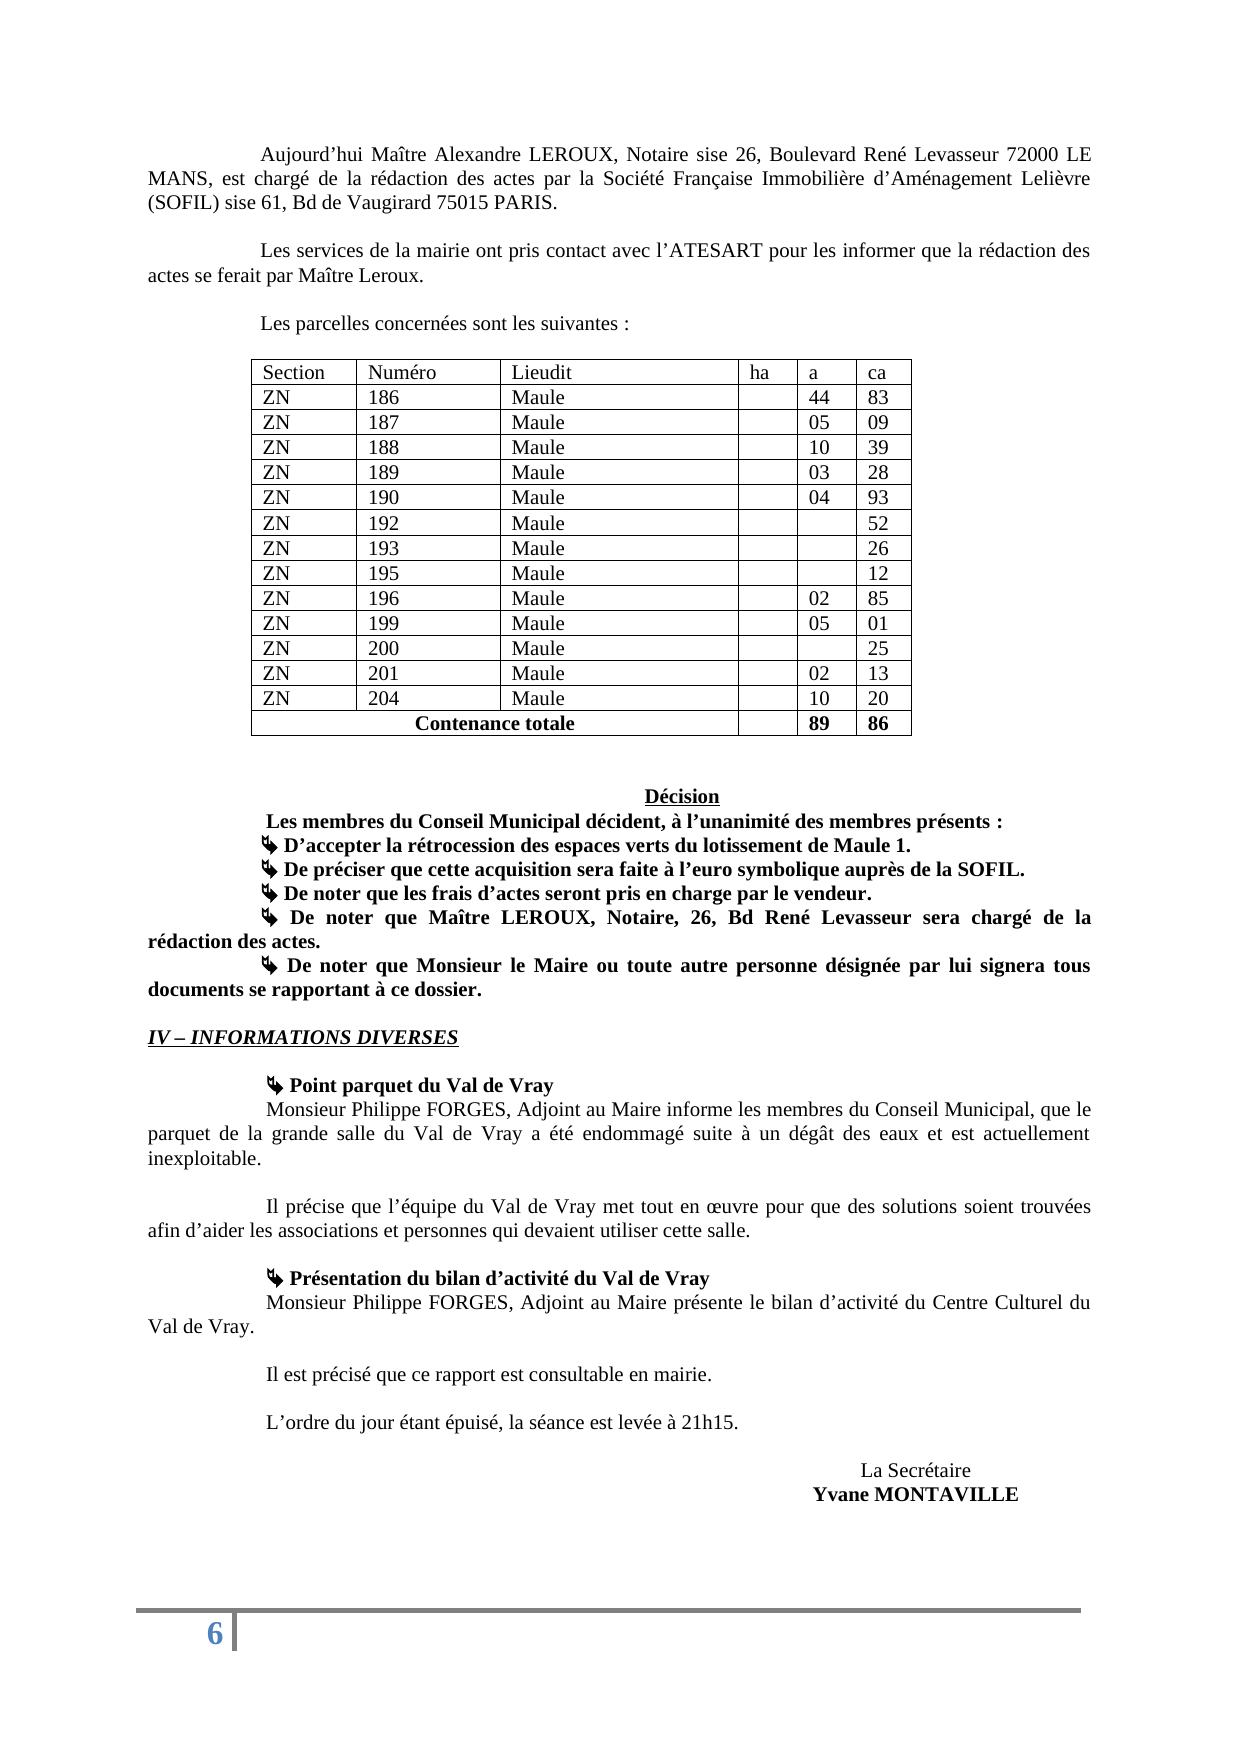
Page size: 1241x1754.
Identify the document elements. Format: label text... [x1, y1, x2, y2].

table_cell [739, 385, 797, 409]
table_cell 02 [798, 586, 856, 610]
text De noter que les frais d’actes seront pris en charge par le vendeur. [148, 881, 1092, 905]
table_cell [739, 435, 797, 459]
table_cell 192 [357, 510, 500, 534]
table_header a [798, 360, 856, 384]
text L’ordre du jour étant épuisé, la séance est levée à 21h15. [148, 1410, 1092, 1434]
table_cell 52 [857, 510, 911, 534]
table_header ca [857, 360, 911, 384]
table_cell 199 [357, 611, 500, 635]
table_cell [739, 561, 797, 585]
table_cell ZN [252, 435, 356, 459]
table_cell 10 [798, 686, 856, 710]
table_cell ZN [252, 586, 356, 610]
table_cell Maule [501, 586, 738, 610]
table_header Numéro [357, 360, 500, 384]
table_cell [739, 410, 797, 434]
text Monsieur Philippe FORGES, Adjoint au Maire informe les membres du Conseil Municipal, que le parquet de la grande salle du Val de Vray a été endommagé suite à un dégât des eaux et est actuellement inexploitable. [148, 1097, 1092, 1169]
table_cell 83 [857, 385, 911, 409]
table_cell 01 [857, 611, 911, 635]
table_cell Maule [501, 485, 738, 509]
text Il précise que l’équipe du Val de Vray met tout en œuvre pour que des solutions soient trouvées afin d’aider les associations et personnes qui devaient utiliser cette salle. [148, 1193, 1092, 1242]
table_cell ZN [252, 460, 356, 484]
text De noter que Maître LEROUX, Notaire, 26, Bd René Levasseur sera chargé de la rédaction des actes. [148, 905, 1092, 953]
table_cell [798, 636, 856, 660]
text Monsieur Philippe FORGES, Adjoint au Maire présente le bilan d’activité du Centre Culturel du Val de Vray. [148, 1290, 1092, 1338]
table_cell Maule [501, 686, 738, 710]
text Décision [148, 784, 1092, 808]
table_cell 189 [357, 460, 500, 484]
table_cell 05 [798, 611, 856, 635]
table_cell 13 [857, 661, 911, 685]
table_cell Maule [501, 661, 738, 685]
table_cell Contenance totale [252, 711, 738, 735]
table_cell 190 [357, 485, 500, 509]
table_cell 09 [857, 410, 911, 434]
table_cell 10 [798, 435, 856, 459]
table_cell ZN [252, 611, 356, 635]
table_cell [739, 586, 797, 610]
table_cell 39 [857, 435, 911, 459]
table_cell ZN [252, 636, 356, 660]
table_cell 04 [798, 485, 856, 509]
text IV – INFORMATIONS DIVERSES [148, 1025, 1092, 1049]
table_cell 05 [798, 410, 856, 434]
text La Secrétaire [148, 1458, 1092, 1482]
table_cell 25 [857, 636, 911, 660]
table_cell Maule [501, 536, 738, 559]
table_cell ZN [252, 536, 356, 559]
text Il est précisé que ce rapport est consultable en mairie. [148, 1362, 1092, 1386]
table_cell ZN [252, 485, 356, 509]
table_header Section [252, 360, 356, 384]
table_cell Maule [501, 636, 738, 660]
table_cell [798, 510, 856, 534]
table_cell Maule [501, 460, 738, 484]
table_cell 201 [357, 661, 500, 685]
table_cell [739, 686, 797, 710]
table_cell ZN [252, 510, 356, 534]
table_cell [739, 611, 797, 635]
text Les membres du Conseil Municipal décident, à l’unanimité des membres présents : [148, 808, 1092, 833]
table_cell Maule [501, 385, 738, 409]
table_cell 193 [357, 536, 500, 559]
table_cell 03 [798, 460, 856, 484]
table_cell 86 [857, 711, 911, 735]
table_cell 02 [798, 661, 856, 685]
table_cell [739, 485, 797, 509]
text Aujourd’hui Maître Alexandre LEROUX, Notaire sise 26, Boulevard René Levasseur 72000 LE MANS, est chargé de la rédaction des actes par la Société Française Immobilière d’Aménagement Lelièvre (SOFIL) sise 61, Bd de Vaugirard 75015 PARIS. [148, 142, 1092, 214]
table_cell [739, 510, 797, 534]
table_cell [739, 661, 797, 685]
table_cell [739, 536, 797, 559]
table_cell 188 [357, 435, 500, 459]
table_cell Maule [501, 435, 738, 459]
table_cell 44 [798, 385, 856, 409]
table_cell 200 [357, 636, 500, 660]
table_cell ZN [252, 661, 356, 685]
table_cell 195 [357, 561, 500, 585]
table_cell [798, 561, 856, 585]
table_cell ZN [252, 410, 356, 434]
table_cell 89 [798, 711, 856, 735]
table_cell 186 [357, 385, 500, 409]
text D’accepter la rétrocession des espaces verts du lotissement de Maule 1. [148, 833, 1092, 857]
text De noter que Monsieur le Maire ou toute autre personne désignée par lui signera tous documents se rapportant à ce dossier. [148, 953, 1092, 1001]
text Yvane MONTAVILLE [148, 1482, 1092, 1506]
table_cell [739, 711, 797, 735]
table_header Lieudit [501, 360, 738, 384]
table_cell ZN [252, 686, 356, 710]
table_cell Maule [501, 561, 738, 585]
table_cell 204 [357, 686, 500, 710]
table_cell ZN [252, 561, 356, 585]
table_cell 28 [857, 460, 911, 484]
table_cell [739, 636, 797, 660]
table_cell 93 [857, 485, 911, 509]
table_cell [798, 536, 856, 559]
table_cell 187 [357, 410, 500, 434]
table_cell 85 [857, 586, 911, 610]
table_cell [739, 460, 797, 484]
text Présentation du bilan d’activité du Val de Vray [148, 1266, 1092, 1290]
table_cell Maule [501, 510, 738, 534]
text Point parquet du Val de Vray [148, 1073, 1092, 1097]
table_cell ZN [252, 385, 356, 409]
text Les parcelles concernées sont les suivantes : [148, 311, 1092, 335]
table_cell 20 [857, 686, 911, 710]
table_cell Maule [501, 410, 738, 434]
text De préciser que cette acquisition sera faite à l’euro symbolique auprès de la SOFIL. [148, 857, 1092, 881]
text Les services de la mairie ont pris contact avec l’ATESART pour les informer que la rédaction des actes se ferait par Maître Leroux. [148, 238, 1092, 287]
table_header ha [739, 360, 797, 384]
table_cell 196 [357, 586, 500, 610]
table_cell 12 [857, 561, 911, 585]
table_cell 26 [857, 536, 911, 559]
table_cell Maule [501, 611, 738, 635]
